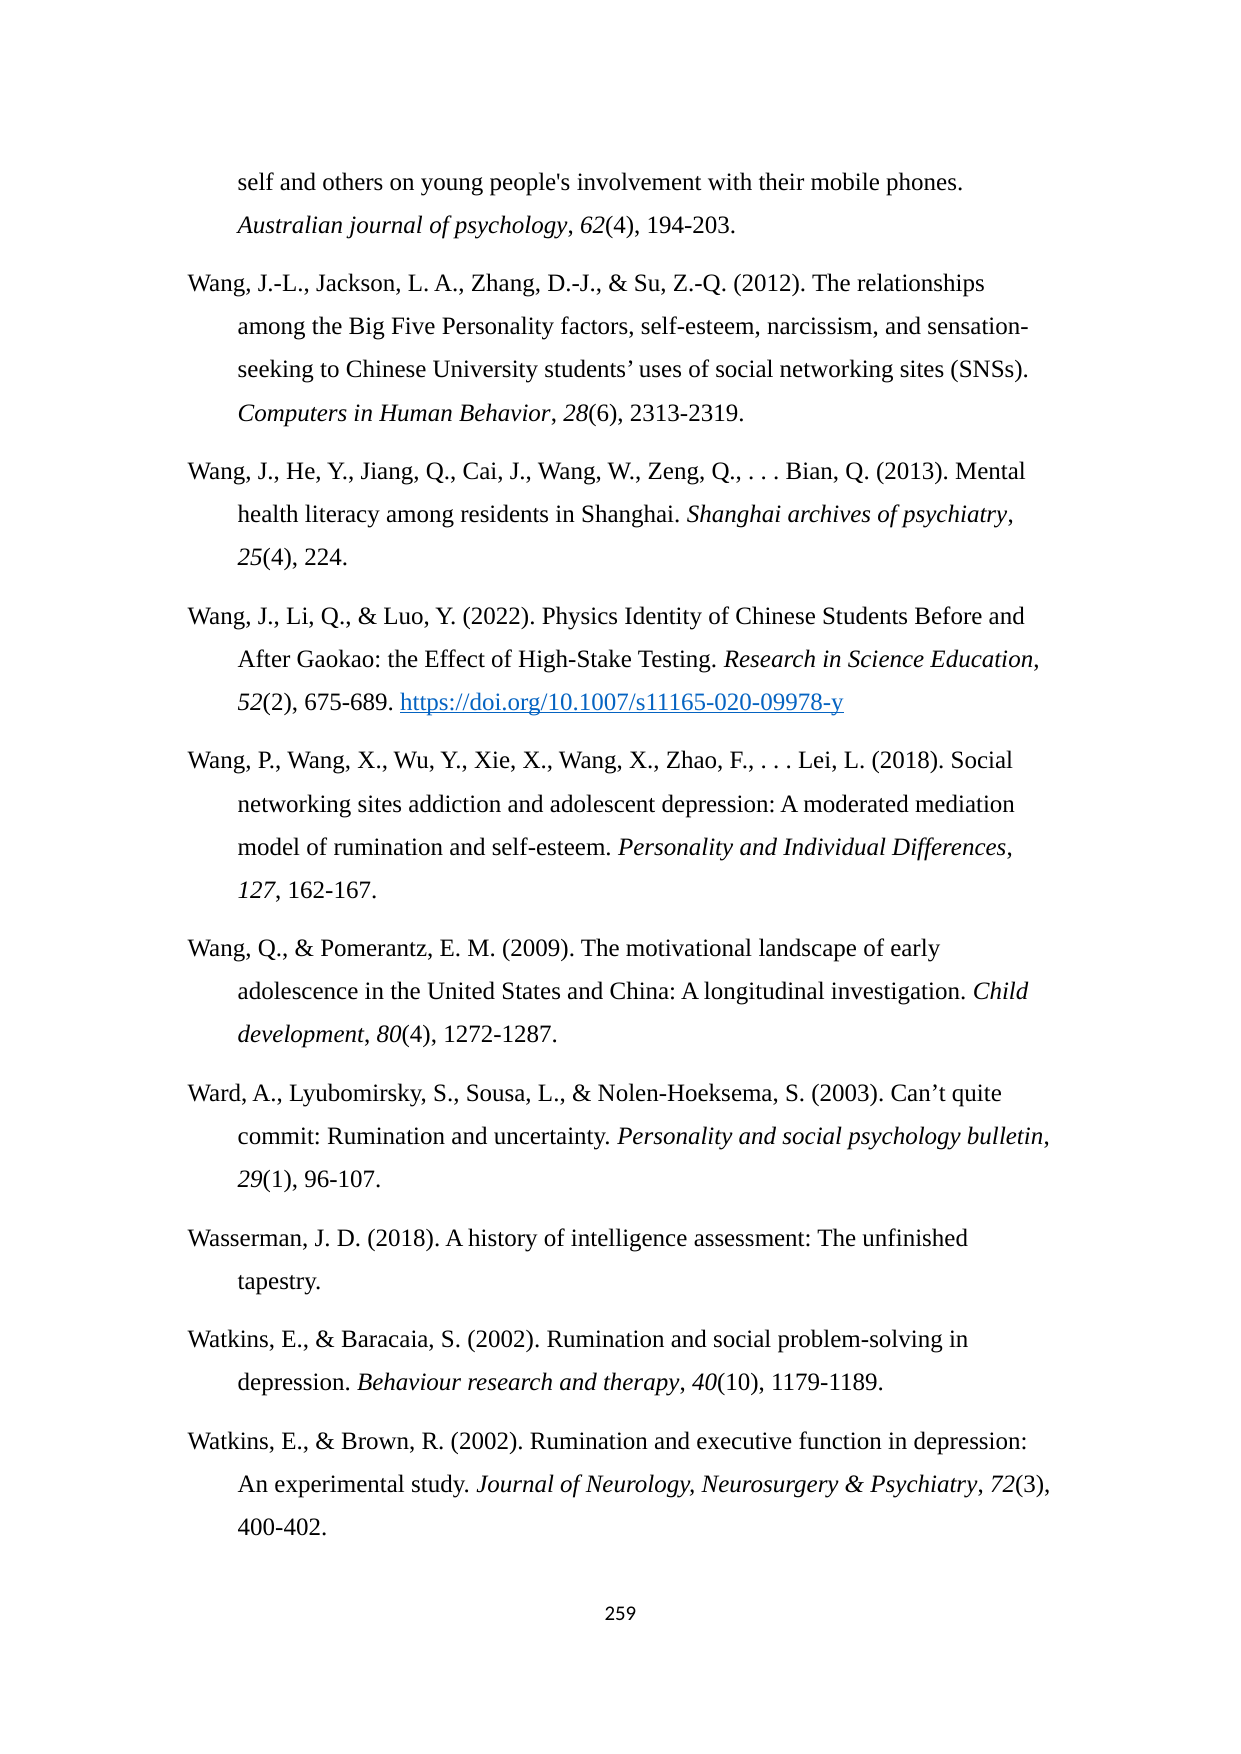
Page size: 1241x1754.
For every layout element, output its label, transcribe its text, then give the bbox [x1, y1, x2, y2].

text Ward, A., Lyubomirsky, S., Sousa, L., & Nolen-Hoeksema, S. (2003). Can’t quite commit: Rumination and uncertainty. Personality and social psychology bulletin, 29(1), 96-107. [187, 1074, 1053, 1197]
text Wang, Q., & Pomerantz, E. M. (2009). The motivational landscape of early adolescence in the United States and China: A longitudinal investigation. Child development, 80(4), 1272-1287. [187, 929, 1053, 1053]
text Wang, J.-L., Jackson, L. A., Zhang, D.-J., & Su, Z.-Q. (2012). The relationships among the Big Five Personality factors, self-esteem, narcissism, and sensation-seeking to Chinese University students’ uses of social networking sites (SNSs). Computers in Human Behavior, 28(6), 2313-2319. [187, 264, 1053, 431]
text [187, 162, 1053, 243]
text Wang, P., Wang, X., Wu, Y., Xie, X., Wang, X., Zhao, F., . . . Lei, L. (2018). Social networking sites addiction and adolescent depression: A moderated mediation model of rumination and self-esteem. Personality and Individual Differences, 127, 162-167. [187, 741, 1053, 908]
text Watkins, E., & Brown, R. (2002). Rumination and executive function in depression: An experimental study. Journal of Neurology, Neurosurgery & Psychiatry, 72(3), 400-402. [187, 1421, 1053, 1545]
text Watkins, E., & Baracaia, S. (2002). Rumination and social problem-solving in depression. Behaviour research and therapy, 40(10), 1179-1189. [187, 1320, 1053, 1401]
text Wang, J., He, Y., Jiang, Q., Cai, J., Wang, W., Zeng, Q., . . . Bian, Q. (2013). Mental health literacy among residents in Shanghai. Shanghai archives of psychiatry, 25(4), 224. [187, 452, 1053, 576]
text Wang, J., Li, Q., & Luo, Y. (2022). Physics Identity of Chinese Students Before and After Gaokao: the Effect of High-Stake Testing. Research in Science Education, 52(2), 675-689. https://doi.org/10.1007/s11165-020-09978-y [187, 596, 1053, 720]
text Wasserman, J. D. (2018). A history of intelligence assessment: The unfinished tapestry. [187, 1218, 1053, 1299]
